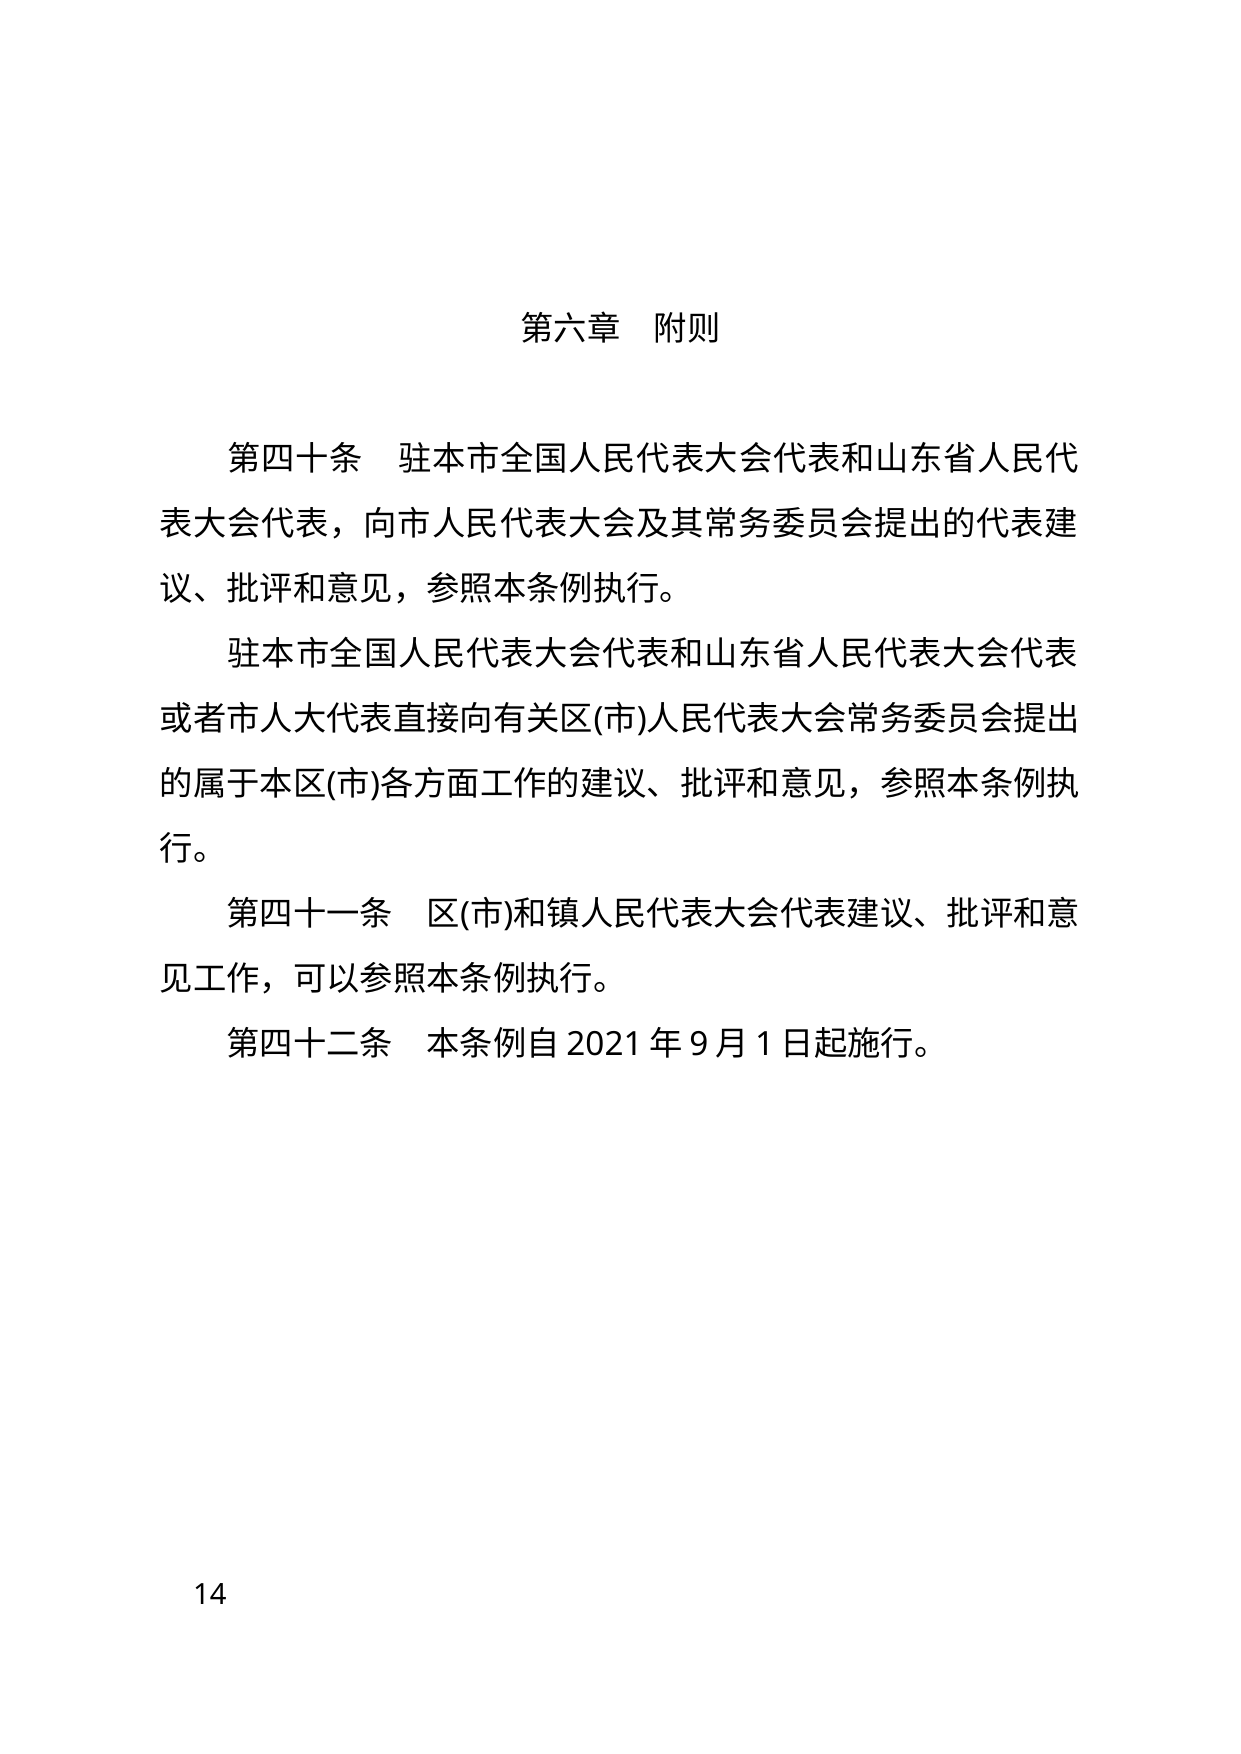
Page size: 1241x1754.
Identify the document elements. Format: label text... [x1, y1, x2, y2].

text 第六章 附则 [159, 293, 1081, 358]
text 第四十一条 区(市)和镇人民代表大会代表建议、批评和意见工作，可以参照本条例执行。 [159, 878, 1081, 1008]
text 第四十条 驻本市全国人民代表大会代表和山东省人民代表大会代表，向市人民代表大会及其常务委员会提出的代表建议、批评和意见，参照本条例执行。 [159, 423, 1081, 618]
text 驻本市全国人民代表大会代表和山东省人民代表大会代表或者市人大代表直接向有关区(市)人民代表大会常务委员会提出的属于本区(市)各方面工作的建议、批评和意见，参照本条例执行。 [159, 618, 1081, 878]
text 第四十二条 本条例自2021年9月1日起施行。 [159, 1008, 1081, 1073]
